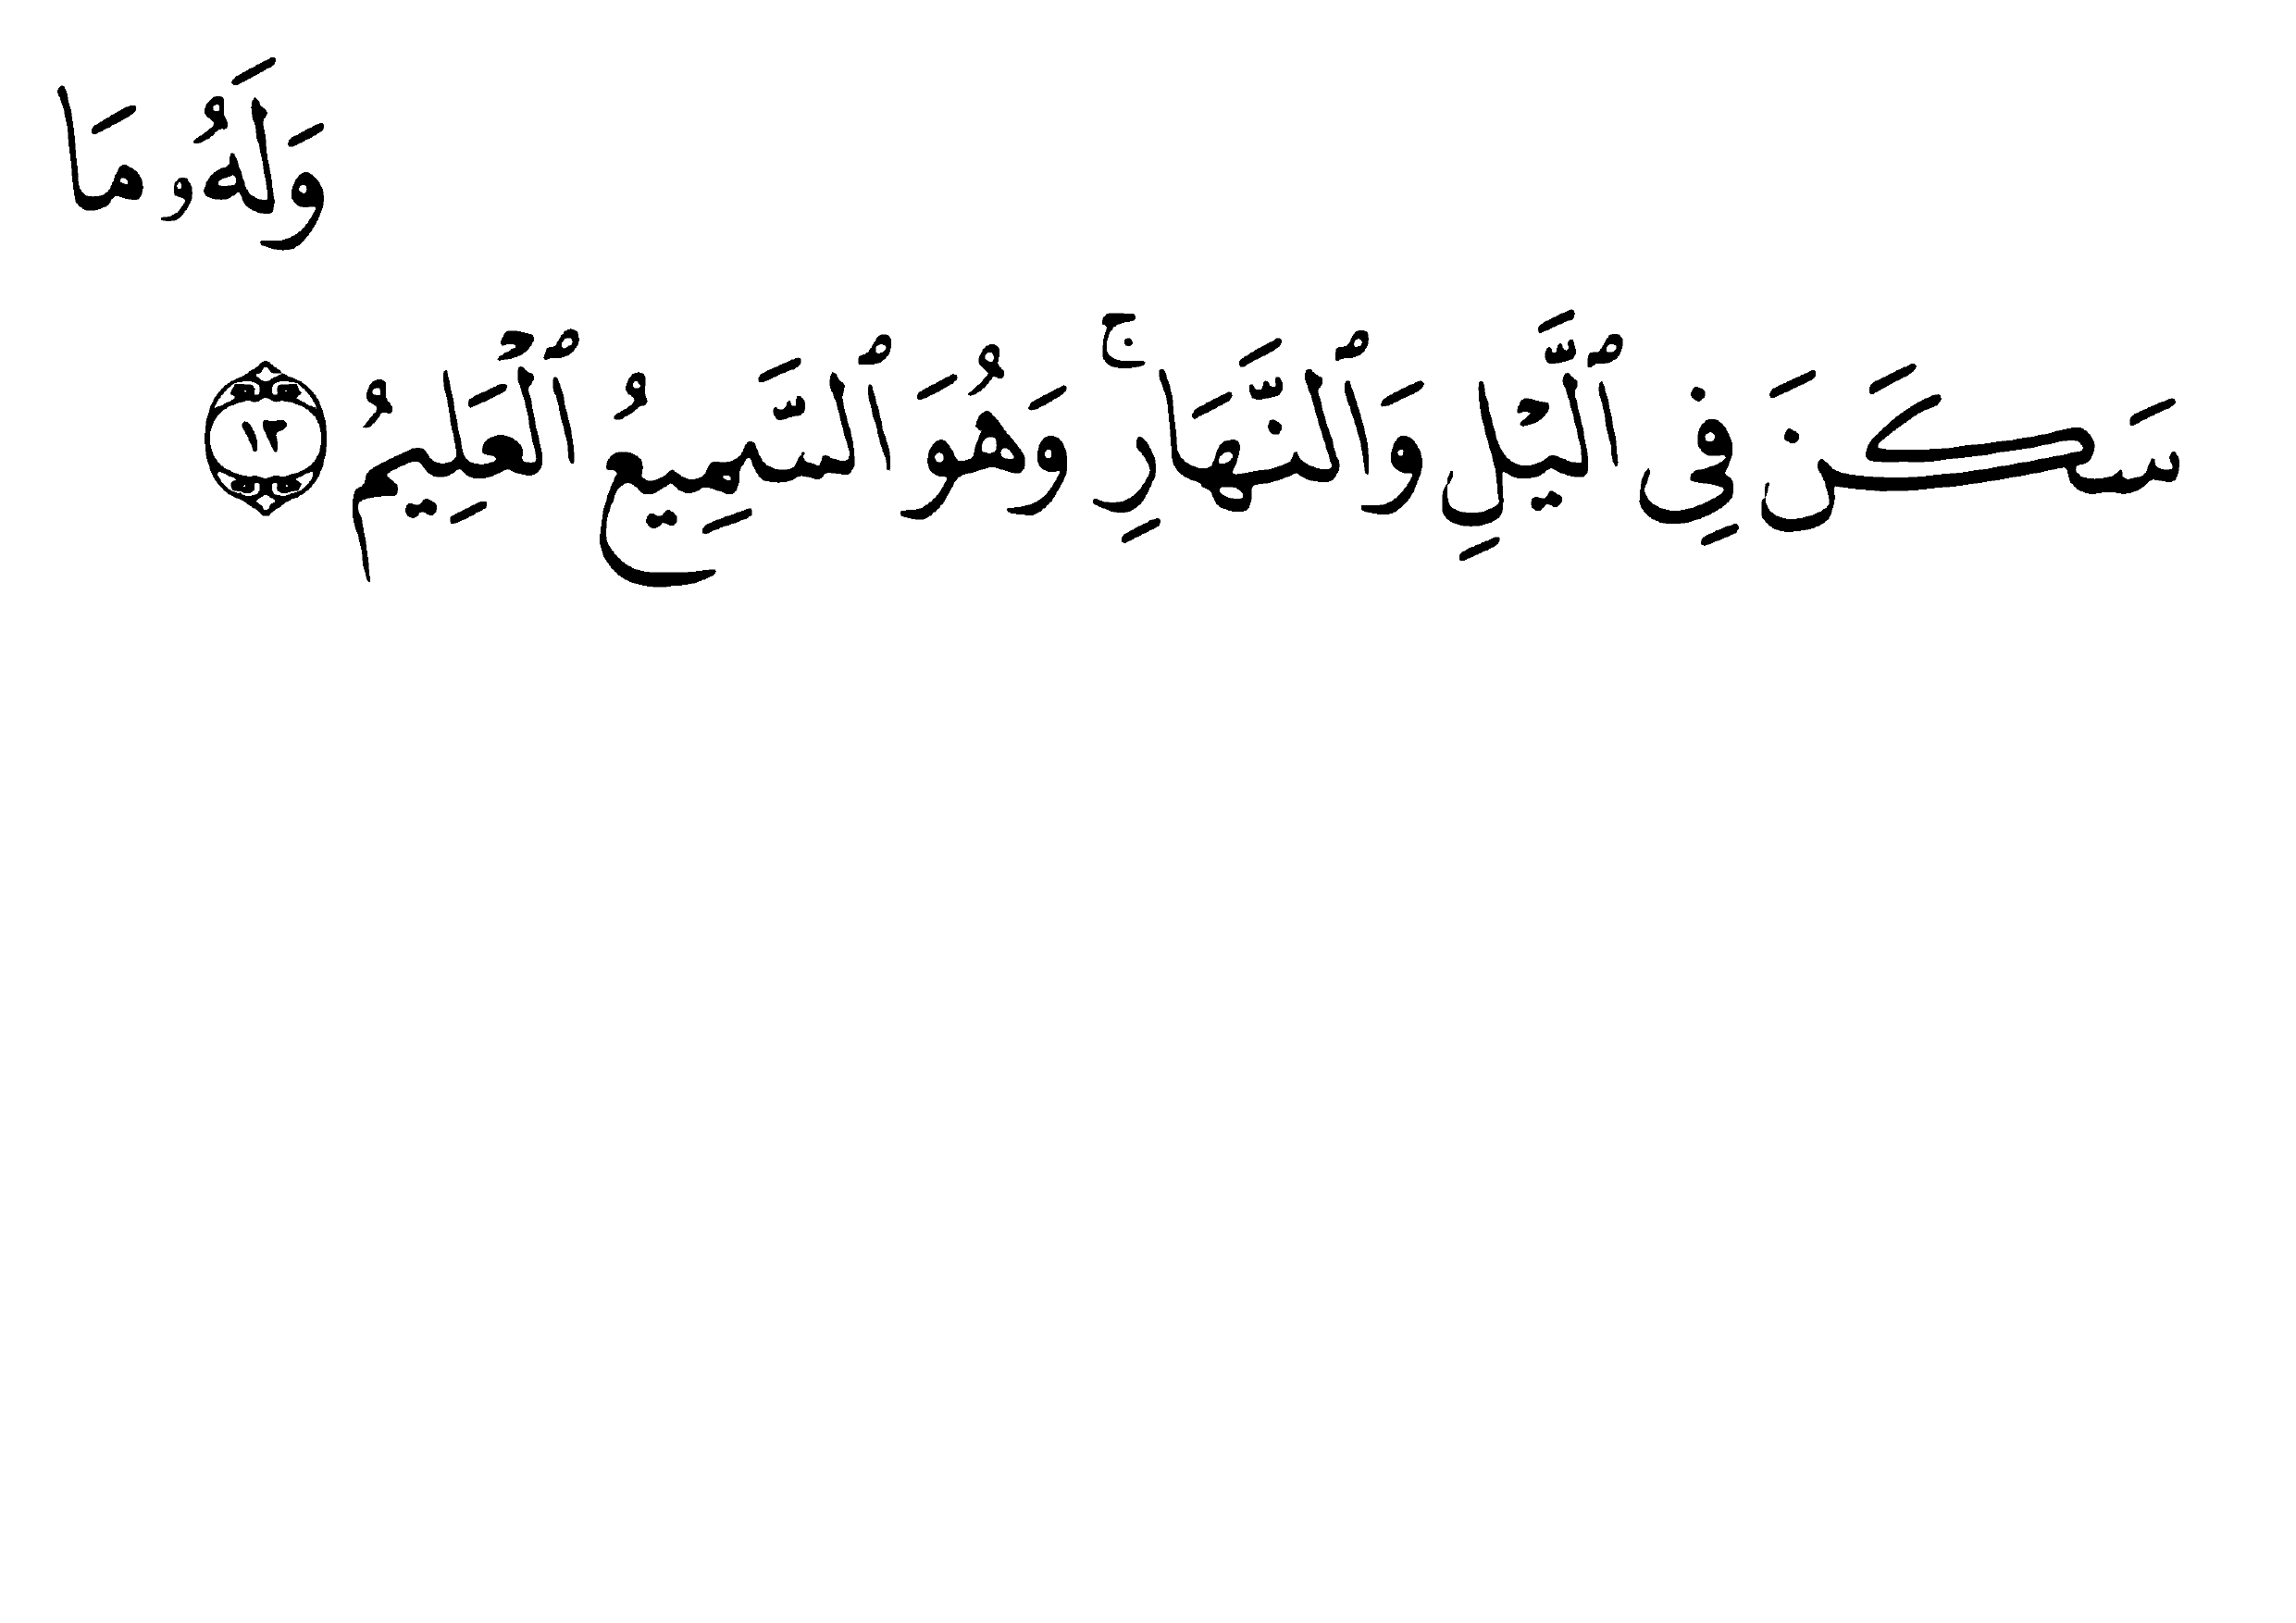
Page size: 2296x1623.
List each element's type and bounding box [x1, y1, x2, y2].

picture [57, 57, 2179, 637]
